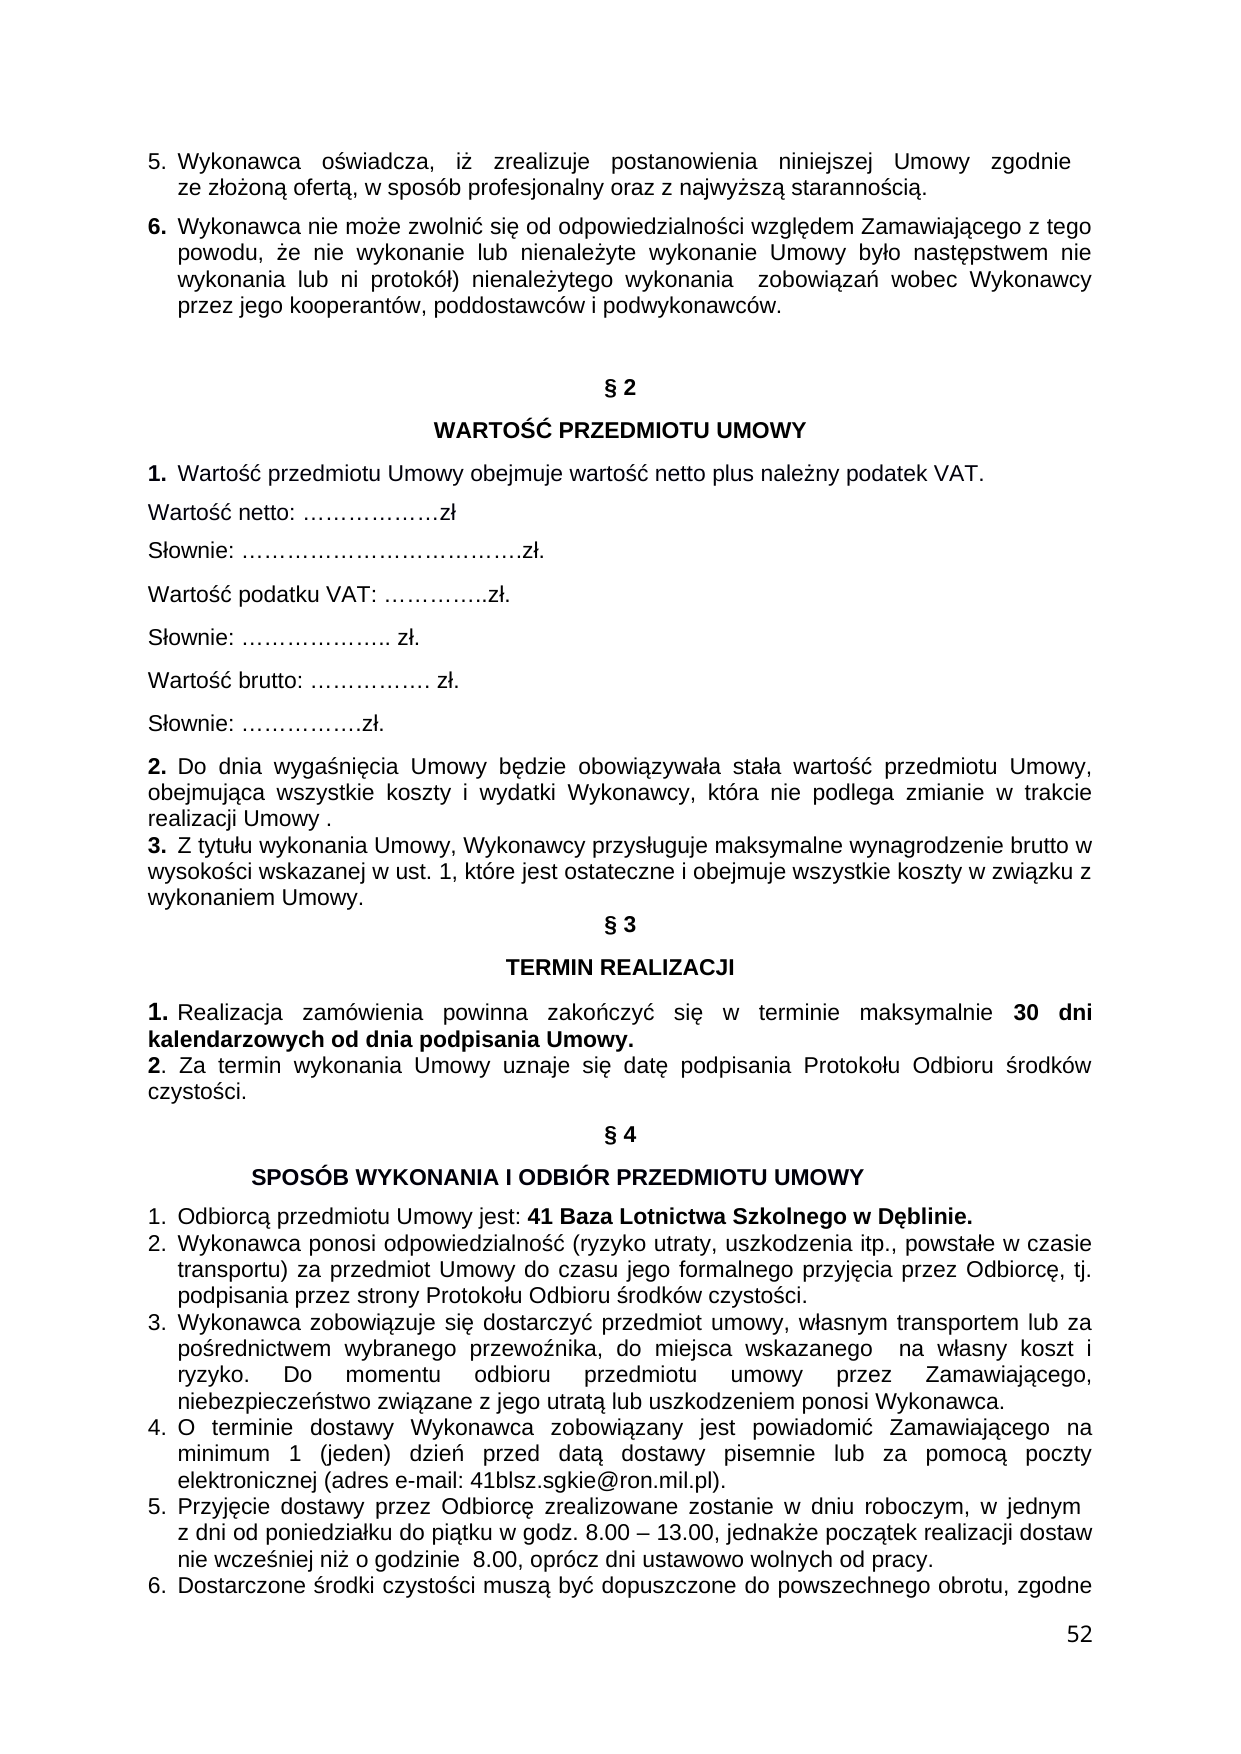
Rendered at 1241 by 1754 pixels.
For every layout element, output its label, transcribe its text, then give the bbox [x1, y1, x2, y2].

text TERMIN REALIZACJI [148, 954, 1093, 980]
list Realizacja zamówienia powinna zakończyć się w terminie maksymalnie 30 dni kalendarzowych od dnia podpisania Umowy. [148, 997, 1093, 1052]
list O terminie dostawy Wykonawca zobowiązany jest powiadomić Zamawiającego na minimum 1 (jeden) dzień przed datą dostawy pisemnie lub za pomocą poczty elektronicznej (adres e-mail: 41blsz.sgkie@ron.mil.pl). [148, 1414, 1093, 1493]
list Do dnia wygaśnięcia Umowy będzie obowiązywała stała wartość przedmiotu Umowy, obejmująca wszystkie koszty i wydatki Wykonawcy, która nie podlega zmianie w trakcie realizacji Umowy . [148, 753, 1093, 832]
list Z tytułu wykonania Umowy, Wykonawcy przysługuje maksymalne wynagrodzenie brutto w wysokości wskazanej w ust. 1, które jest ostateczne i obejmuje wszystkie koszty w związku z wykonaniem Umowy. [148, 832, 1093, 911]
text SPOSÓB WYKONANIA I ODBIÓR PRZEDMIOTU UMOWY [251, 1164, 1093, 1191]
text Słownie: …………….zł. [148, 709, 1093, 736]
text Wartość podatku VAT: …………..zł. [148, 581, 1093, 607]
list Wykonawca nie może zwolnić się od odpowiedzialności względem Zamawiającego z tego powodu, że nie wykonanie lub nienależyte wykonanie Umowy było następstwem nie wykonania lub ni protokół) nienależytego wykonania zobowiązań wobec Wykonawcy przez jego kooperantów, poddostawców i podwykonawców. [148, 213, 1093, 318]
text § 3 [148, 911, 1093, 937]
text Słownie: ……………………………….zł. [148, 537, 1093, 564]
list Odbiorcą przedmiotu Umowy jest: 41 Baza Lotnictwa Szkolnego w Dęblinie. [148, 1203, 1093, 1229]
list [148, 1572, 1093, 1598]
list Wykonawca zobowiązuje się dostarczyć przedmiot umowy, własnym transportem lub za pośrednictwem wybranego przewoźnika, do miejsca wskazanego na własny koszt i ryzyko. Do momentu odbioru przedmiotu umowy przez Zamawiającego, niebezpieczeństwo związane z jego utratą lub uszkodzeniem ponosi Wykonawca. [148, 1308, 1093, 1414]
text Słownie: ……………….. zł. [148, 623, 1093, 650]
text WARTOŚĆ PRZEDMIOTU UMOWY [148, 417, 1093, 443]
list Wartość przedmiotu Umowy obejmuje wartość netto plus należny podatek VAT. [148, 460, 1093, 486]
text § 2 [148, 374, 1093, 400]
text 2. Za termin wykonania Umowy uznaje się datę podpisania Protokołu Odbioru środków czystości. [148, 1052, 1093, 1104]
list Wykonawca oświadcza, iż zrealizuje postanowienia niniejszej Umowy zgodnie ze złożoną ofertą, w sposób profesjonalny oraz z najwyższą starannością. [148, 148, 1093, 200]
list Przyjęcie dostawy przez Odbiorcę zrealizowane zostanie w dniu roboczym, w jednym z dni od poniedziałku do piątku w godz. 8.00 – 13.00, jednakże początek realizacji dostaw nie wcześniej niż o godzinie 8.00, oprócz dni ustawowo wolnych od pracy. [148, 1493, 1093, 1572]
text Wartość brutto: ……………. zł. [148, 667, 1093, 693]
text Wartość netto: ………………zł [148, 499, 1093, 525]
list Wykonawca ponosi odpowiedzialność (ryzyko utraty, uszkodzenia itp., powstałe w czasie transportu) za przedmiot Umowy do czasu jego formalnego przyjęcia przez Odbiorcę, tj. podpisania przez strony Protokołu Odbioru środków czystości. [148, 1229, 1093, 1308]
text § 4 [148, 1121, 1093, 1148]
